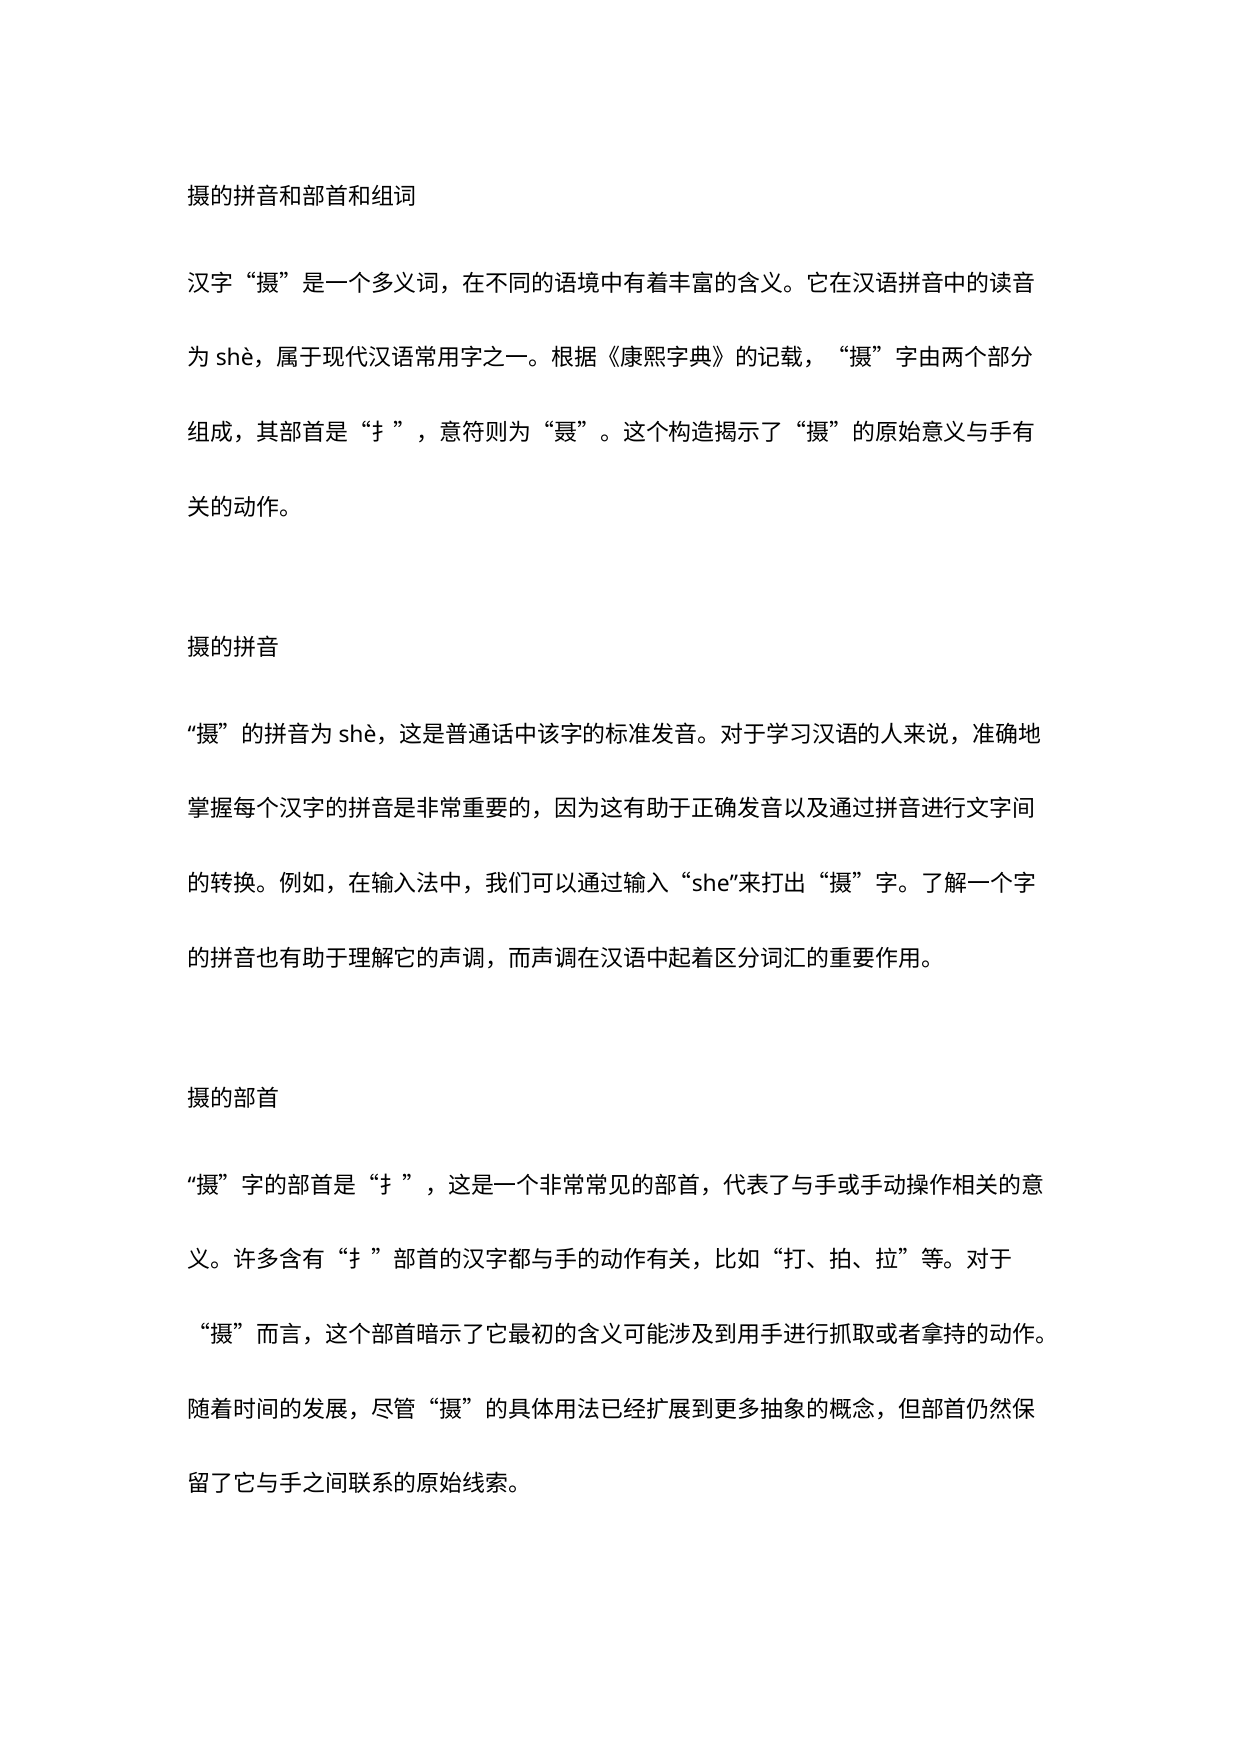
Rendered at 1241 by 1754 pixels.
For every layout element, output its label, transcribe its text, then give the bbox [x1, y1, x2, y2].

text 摄的拼音 [187, 613, 1053, 678]
text “摄”的拼音为 shè，这是普通话中该字的标准发音。对于学习汉语的人来说，准确地掌握每个汉字的拼音是非常重要的，因为这有助于正确发音以及通过拼音进行文字间的转换。例如，在输入法中，我们可以通过输入“she”来打出“摄”字。了解一个字的拼音也有助于理解它的声调，而声调在汉语中起着区分词汇的重要作用。 [187, 699, 1053, 989]
text 汉字“摄”是一个多义词，在不同的语境中有着丰富的含义。它在汉语拼音中的读音为 shè，属于现代汉语常用字之一。根据《康熙字典》的记载，“摄”字由两个部分组成，其部首是“扌”，意符则为“聂”。这个构造揭示了“摄”的原始意义与手有关的动作。 [187, 248, 1053, 538]
text 摄的拼音和部首和组词 [187, 162, 1053, 227]
text 摄的部首 [187, 1064, 1053, 1129]
text “摄”字的部首是“扌”，这是一个非常常见的部首，代表了与手或手动操作相关的意义。许多含有“扌”部首的汉字都与手的动作有关，比如“打、拍、拉”等。对于“摄”而言，这个部首暗示了它最初的含义可能涉及到用手进行抓取或者拿持的动作。随着时间的发展，尽管“摄”的具体用法已经扩展到更多抽象的概念，但部首仍然保留了它与手之间联系的原始线索。 [187, 1151, 1053, 1514]
